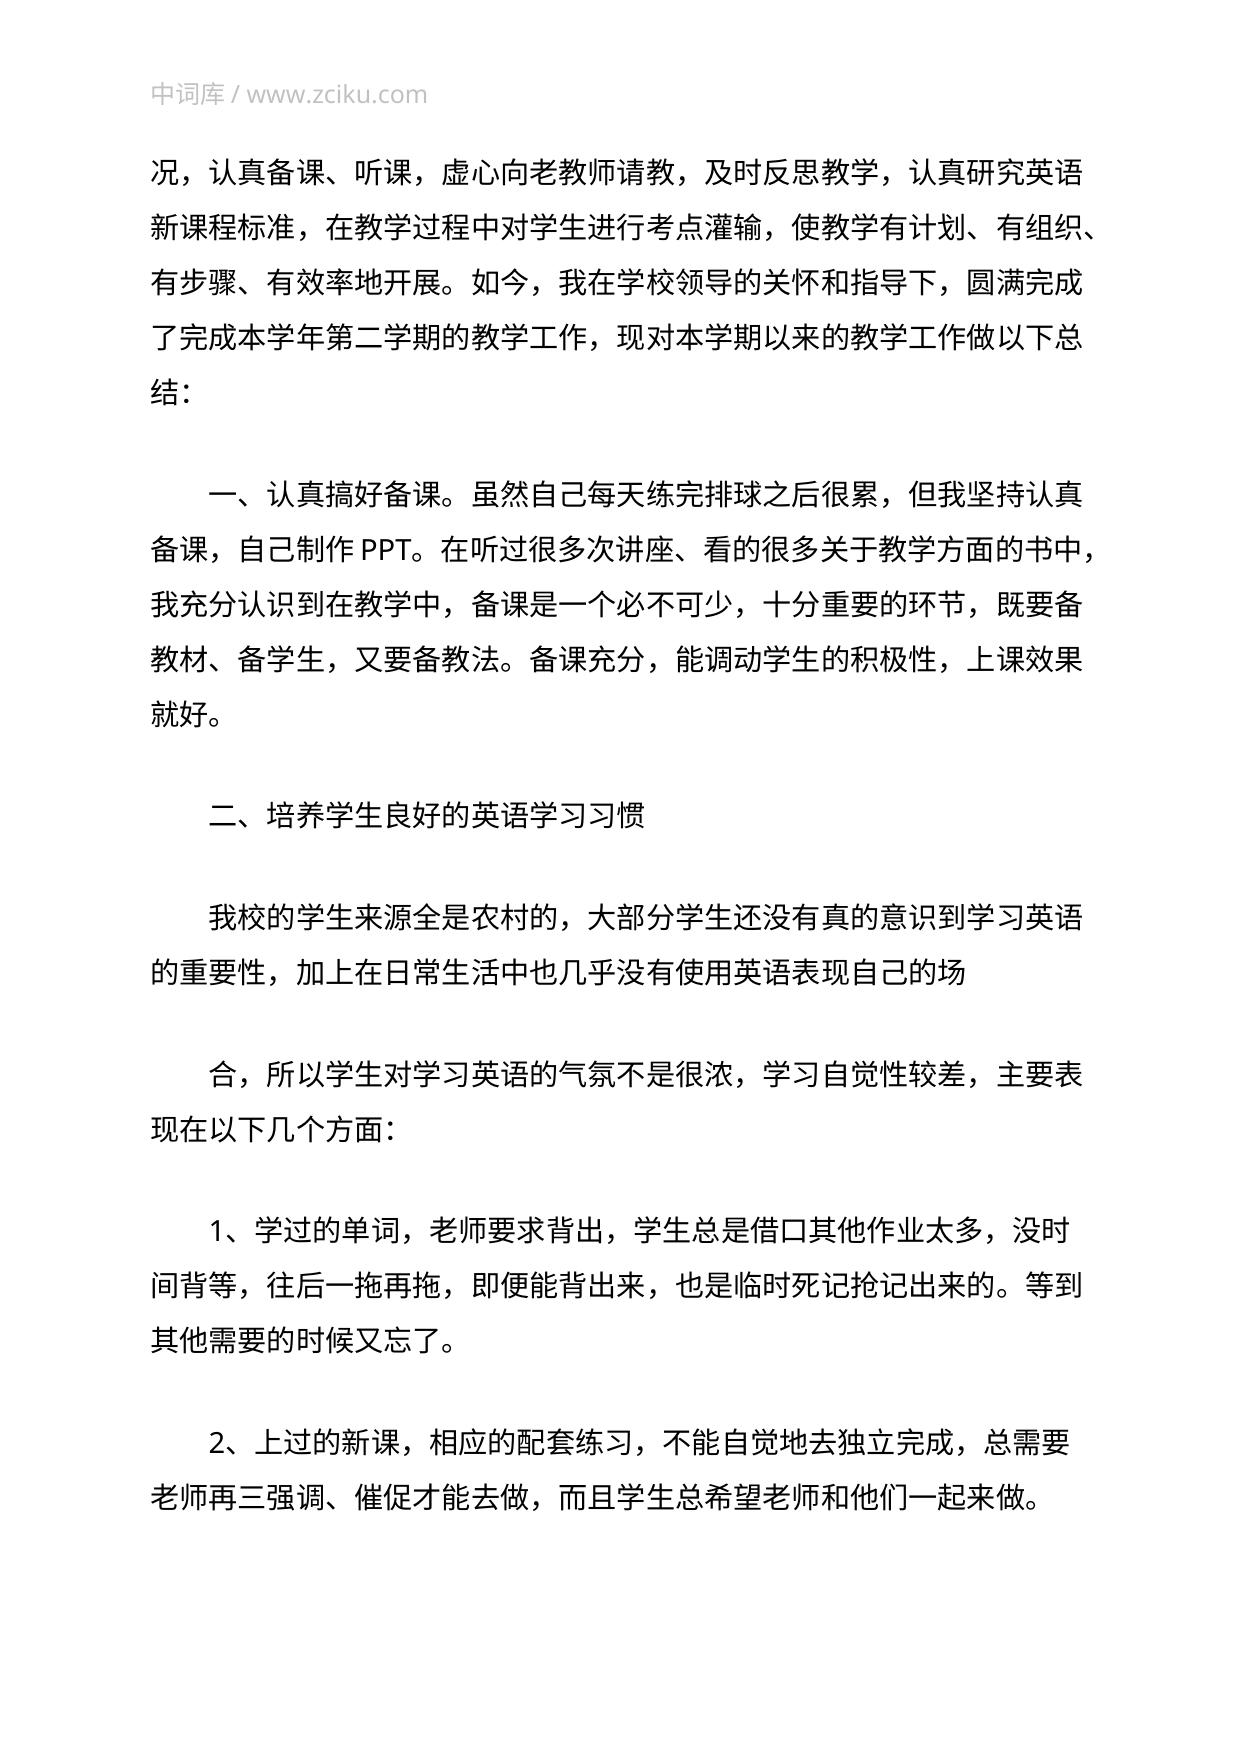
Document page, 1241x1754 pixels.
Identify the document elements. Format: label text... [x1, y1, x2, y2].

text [150, 150, 1090, 412]
text 合，所以学生对学习英语的气氛不是很浓，学习自觉性较差，主要表现在以下几个方面： [150, 1051, 1090, 1148]
text 二、培养学生良好的英语学习习惯 [150, 793, 1090, 835]
text 2、上过的新课，相应的配套练习，不能自觉地去独立完成，总需要老师再三强调、催促才能去做，而且学生总希望老师和他们一起来做。 [150, 1419, 1090, 1517]
text 一、认真搞好备课。虽然自己每天练完排球之后很累，但我坚持认真备课，自己制作PPT。在听过很多次讲座、看的很多关于教学方面的书中，我充分认识到在教学中，备课是一个必不可少，十分重要的环节，既要备教材、备学生，又要备教法。备课充分，能调动学生的积极性，上课效果就好。 [150, 471, 1090, 733]
text 1、学过的单词，老师要求背出，学生总是借口其他作业太多，没时间背等，往后一拖再拖，即便能背出来，也是临时死记抢记出来的。等到其他需要的时候又忘了。 [150, 1208, 1090, 1360]
text 我校的学生来源全是农村的，大部分学生还没有真的意识到学习英语的重要性，加上在日常生活中也几乎没有使用英语表现自己的场 [150, 894, 1090, 992]
